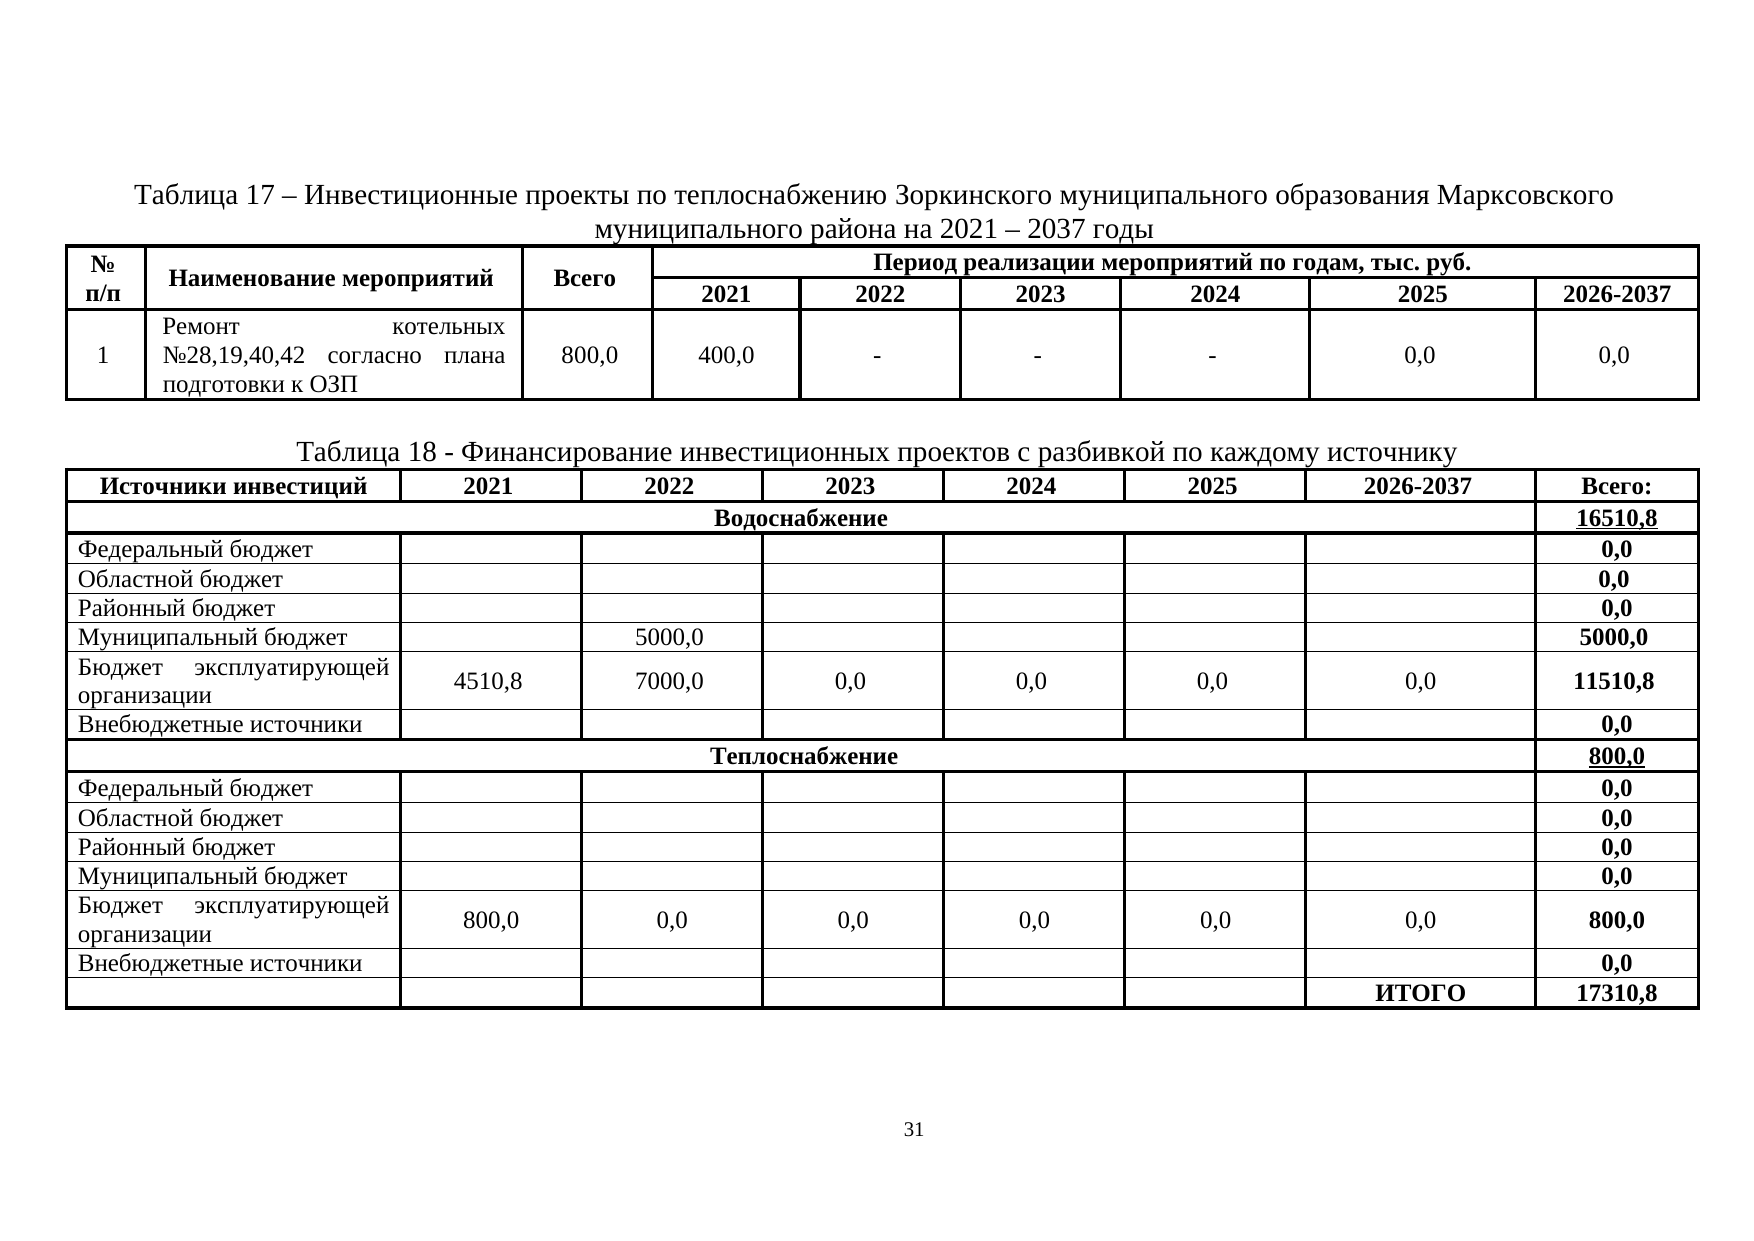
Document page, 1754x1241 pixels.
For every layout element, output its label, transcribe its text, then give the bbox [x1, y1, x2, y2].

table_cell Муниципальный бюджет [68, 623, 399, 651]
table_cell 16510,8 [1537, 503, 1697, 531]
table_cell Бюджет эксплуатирующей организации [68, 891, 399, 948]
table_cell 400,0 [654, 311, 798, 397]
table_cell [764, 978, 942, 1006]
table_cell 7000,0 [583, 652, 761, 709]
table_cell [945, 594, 1123, 622]
table_cell 2022 [802, 279, 959, 308]
table_cell [402, 594, 580, 622]
table_cell [764, 535, 942, 563]
table_cell 800,0 [402, 891, 580, 948]
table_cell [583, 833, 761, 861]
table_cell [402, 803, 580, 831]
table_header 2023 [764, 471, 942, 499]
table_cell 0,0 [945, 652, 1123, 709]
table_cell 0,0 [1537, 311, 1697, 397]
table_cell Районный бюджет [68, 594, 399, 622]
table_cell [764, 833, 942, 861]
table_cell - [1122, 311, 1308, 397]
table_cell [945, 833, 1123, 861]
table_cell [1126, 535, 1304, 563]
table_cell [402, 949, 580, 977]
table_cell Бюджет эксплуатирующей организации [68, 652, 399, 709]
table_cell [402, 564, 580, 592]
table_cell [583, 862, 761, 890]
table_header Источники инвестиций [68, 471, 399, 499]
table_cell 4510,8 [402, 652, 580, 709]
table_cell Областной бюджет [68, 564, 399, 592]
table_cell 0,0 [764, 891, 942, 948]
table_cell [1126, 833, 1304, 861]
table_cell [402, 978, 580, 1006]
table_cell [1307, 803, 1534, 831]
table_cell [1307, 862, 1534, 890]
table_cell [68, 978, 399, 1006]
table_cell 5000,0 [583, 623, 761, 651]
table_cell - [802, 311, 959, 397]
table_cell ИТОГО [1307, 978, 1534, 1006]
table_cell 0,0 [1537, 564, 1697, 592]
table_cell 0,0 [764, 652, 942, 709]
table_cell [583, 803, 761, 831]
table_cell 1 [68, 311, 144, 397]
table_cell [1126, 949, 1304, 977]
table_cell 0,0 [1537, 710, 1697, 738]
table_cell Федеральный бюджет [68, 535, 399, 563]
table_cell [583, 564, 761, 592]
table_cell [402, 773, 580, 802]
table_cell [402, 833, 580, 861]
text Таблица 17 – Инвестиционные проекты по теплоснабжению Зоркинского муниципального образования Марксовского муниципального района на 2021 – 2037 годы [89, 177, 1659, 244]
table_header № п/п [68, 248, 144, 308]
table_cell [583, 949, 761, 977]
table_cell [583, 978, 761, 1006]
table_cell [1307, 623, 1534, 651]
table_cell [1126, 564, 1304, 592]
table_cell Федеральный бюджет [68, 773, 399, 802]
table_cell [764, 862, 942, 890]
table_cell 2025 [1311, 279, 1534, 308]
table_cell 0,0 [1537, 833, 1697, 861]
table_cell [764, 710, 942, 738]
table_cell [945, 773, 1123, 802]
table_cell [945, 564, 1123, 592]
table_cell [402, 862, 580, 890]
table_cell 800,0 [1537, 741, 1697, 770]
table_cell [945, 623, 1123, 651]
table_cell [945, 949, 1123, 977]
table_cell [1126, 978, 1304, 1006]
table_cell Районный бюджет [68, 833, 399, 861]
table_header 2022 [583, 471, 761, 499]
table_cell 800,0 [524, 311, 651, 397]
table_cell [764, 949, 942, 977]
table_cell 0,0 [1537, 803, 1697, 831]
text Таблица 18 - Финансирование инвестиционных проектов с разбивкой по каждому источнику [89, 434, 1665, 468]
table_cell [402, 623, 580, 651]
table_cell 800,0 [1537, 891, 1697, 948]
table_cell 2021 [654, 279, 798, 308]
table_cell [1307, 594, 1534, 622]
table_cell 0,0 [1311, 311, 1534, 397]
table_cell [1307, 833, 1534, 861]
table_cell Внебюджетные источники [68, 949, 399, 977]
table_cell 0,0 [1537, 862, 1697, 890]
table_cell Водоснабжение [68, 503, 1534, 531]
table_cell 5000,0 [1537, 623, 1697, 651]
table_cell 0,0 [583, 891, 761, 948]
table_cell [1126, 710, 1304, 738]
table_header Всего: [1537, 471, 1697, 499]
table_cell [583, 773, 761, 802]
table_cell [764, 564, 942, 592]
table_cell [1307, 564, 1534, 592]
table_cell [1126, 623, 1304, 651]
table_cell Муниципальный бюджет [68, 862, 399, 890]
table_cell 0,0 [1537, 535, 1697, 563]
table_cell [1307, 535, 1534, 563]
table_cell [945, 535, 1123, 563]
table_cell 0,0 [1126, 891, 1304, 948]
table_cell [1307, 949, 1534, 977]
table_cell [945, 710, 1123, 738]
table_cell [1126, 803, 1304, 831]
table_cell [764, 803, 942, 831]
table_header 2021 [402, 471, 580, 499]
table_cell [402, 710, 580, 738]
table_cell Областной бюджет [68, 803, 399, 831]
table_header 2026-2037 [1307, 471, 1534, 499]
table_cell [945, 978, 1123, 1006]
table_cell [945, 862, 1123, 890]
table_header Всего [524, 248, 651, 308]
table_cell [583, 594, 761, 622]
table_cell 2024 [1122, 279, 1308, 308]
table_cell 2023 [962, 279, 1119, 308]
table_cell 2026-2037 [1537, 279, 1697, 308]
table_cell Теплоснабжение [68, 741, 1534, 770]
table_cell 0,0 [1537, 773, 1697, 802]
table_cell 0,0 [1307, 891, 1534, 948]
table_cell 0,0 [1307, 652, 1534, 709]
table_cell [1126, 773, 1304, 802]
table_cell [1126, 862, 1304, 890]
table_cell [945, 803, 1123, 831]
table_cell [764, 773, 942, 802]
table_header Период реализации мероприятий по годам, тыс. руб. [654, 248, 1697, 276]
table_cell [1307, 710, 1534, 738]
table_cell [402, 535, 580, 563]
table_cell [764, 594, 942, 622]
table_cell [583, 710, 761, 738]
table_cell [583, 535, 761, 563]
table_cell [1126, 594, 1304, 622]
table_cell 0,0 [1126, 652, 1304, 709]
table_header 2024 [945, 471, 1123, 499]
table_cell 17310,8 [1537, 978, 1697, 1006]
table_header 2025 [1126, 471, 1304, 499]
table_cell 0,0 [1537, 949, 1697, 977]
table_cell 11510,8 [1537, 652, 1697, 709]
table_cell - [962, 311, 1119, 397]
table_cell [764, 623, 942, 651]
table_cell 0,0 [1537, 594, 1697, 622]
table_header Наименование мероприятий [147, 248, 521, 308]
table_cell Внебюджетные источники [68, 710, 399, 738]
table_cell Ремонт котельных №28,19,40,42 согласно плана подготовки к ОЗП [147, 311, 521, 397]
table_cell 0,0 [945, 891, 1123, 948]
table_cell [1307, 773, 1534, 802]
